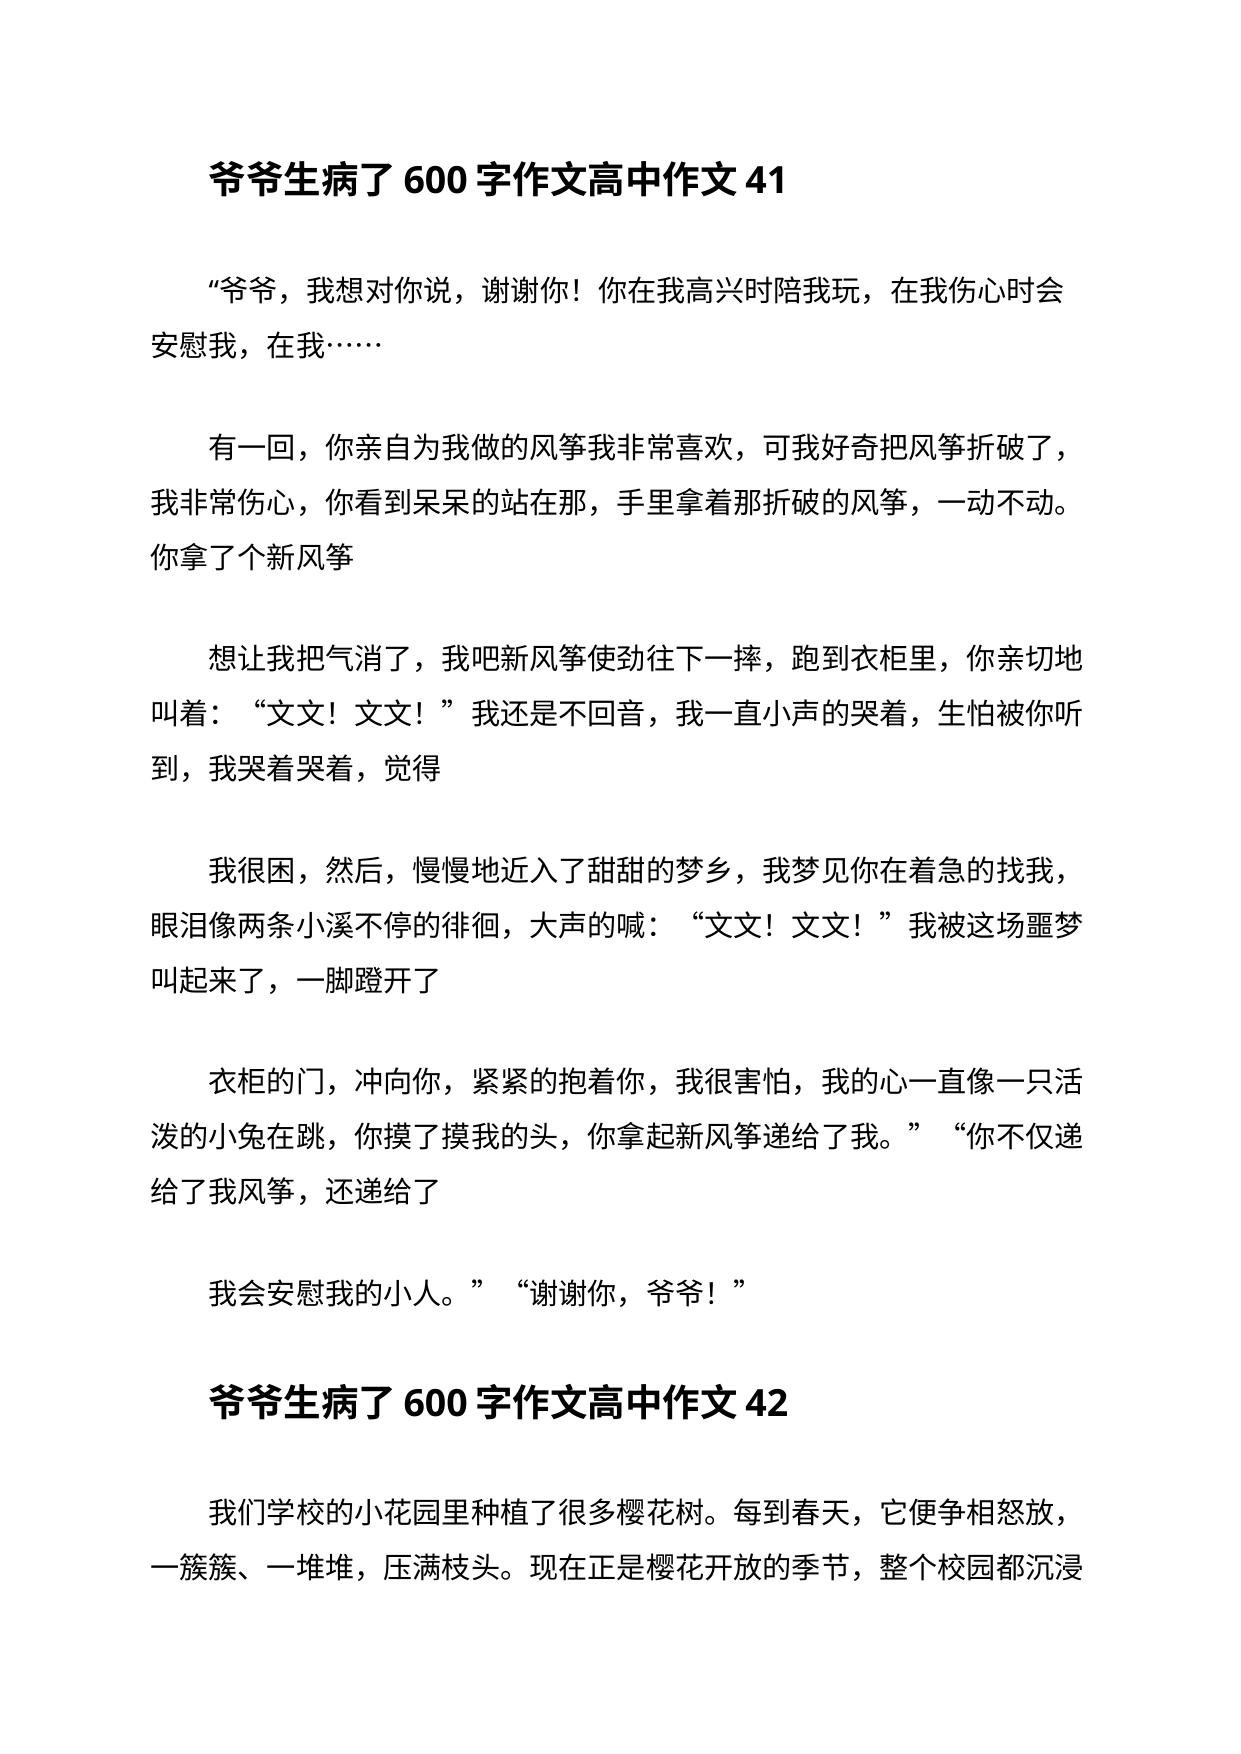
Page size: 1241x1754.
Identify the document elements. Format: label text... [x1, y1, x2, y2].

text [150, 1490, 1090, 1587]
text 衣柜的门，冲向你，紧紧的抱着你，我很害怕，我的心一直像一只活泼的小兔在跳，你摸了摸我的头，你拿起新风筝递给了我。”“你不仅递给了我风筝，还递给了 [150, 1059, 1090, 1211]
text 我很困，然后，慢慢地近入了甜甜的梦乡，我梦见你在着急的找我，眼泪像两条小溪不停的徘徊，大声的喊：“文文！文文！”我被这场噩梦叫起来了，一脚蹬开了 [150, 847, 1090, 999]
text 爷爷生病了600字作文高中作文42 [150, 1372, 1090, 1427]
text 想让我把气消了，我吧新风筝使劲往下一摔，跑到衣柜里，你亲切地叫着：“文文！文文！”我还是不回音，我一直小声的哭着，生怕被你听到，我哭着哭着，觉得 [150, 636, 1090, 788]
text 我会安慰我的小人。”“谢谢你，爷爷！” [150, 1271, 1090, 1313]
text “爷爷，我想对你说，谢谢你！你在我高兴时陪我玩，在我伤心时会安慰我，在我…… [150, 268, 1090, 365]
text 有一回，你亲自为我做的风筝我非常喜欢，可我好奇把风筝折破了，我非常伤心，你看到呆呆的站在那，手里拿着那折破的风筝，一动不动。你拿了个新风筝 [150, 424, 1090, 576]
text 爷爷生病了600字作文高中作文41 [150, 150, 1090, 204]
